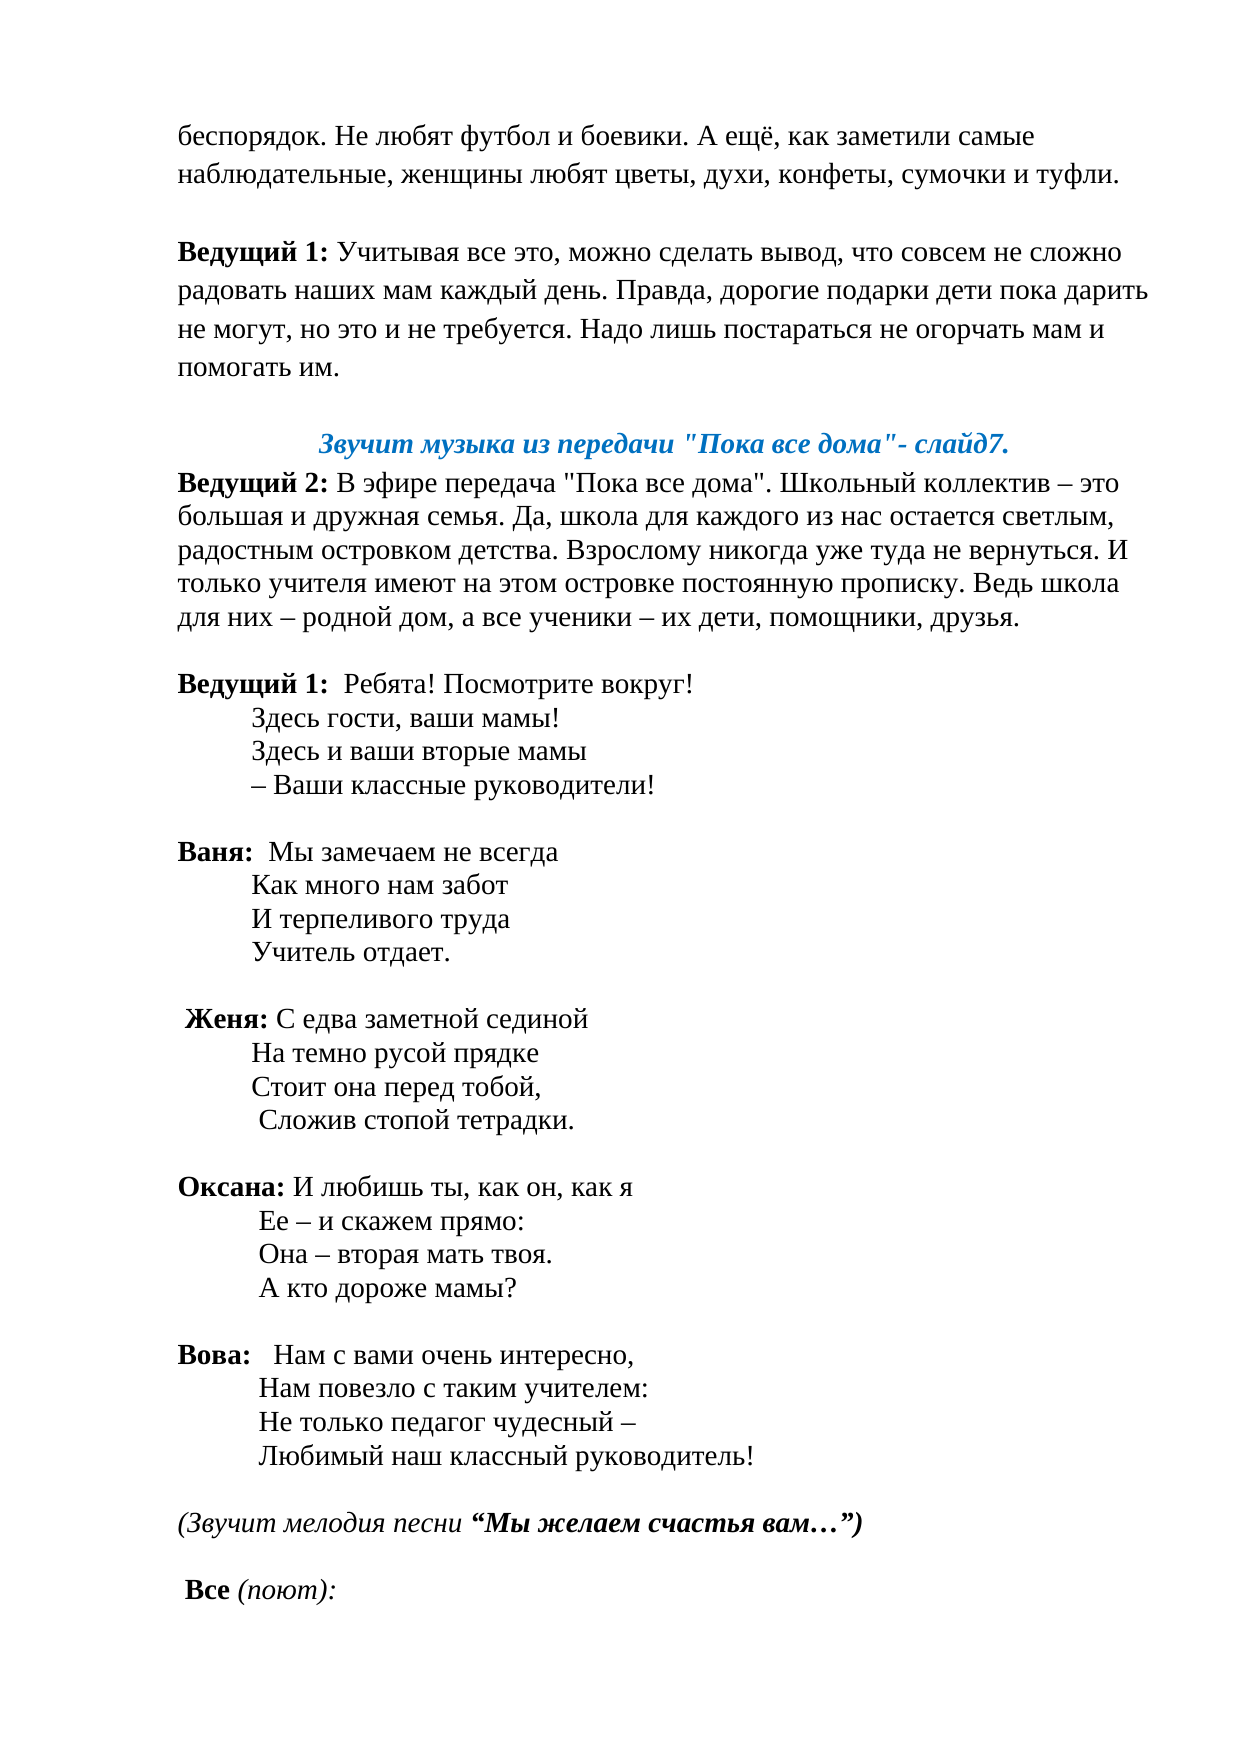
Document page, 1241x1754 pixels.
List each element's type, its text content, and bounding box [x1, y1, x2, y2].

text Она – вторая мать твоя. [177, 1236, 1152, 1270]
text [177, 118, 1152, 190]
text Учитель отдает. [177, 934, 1152, 968]
text Женя: С едва заметной сединой [177, 1002, 1152, 1035]
text Вова: Нам с вами очень интересно, [177, 1337, 1152, 1371]
text Нам повезло с таким учителем: [177, 1371, 1152, 1404]
text Ведущий 2: В эфире передача "Пока все дома". Школьный коллектив – это большая и дружная семья. Да, школа для каждого из нас остается светлым, радостным островком детства. Взрослому никогда уже туда не вернуться. И только учителя имеют на этом островке постоянную прописку. Ведь школа для них – родной дом, а все ученики – их дети, помощники, друзья. [177, 465, 1152, 633]
text Любимый наш классный руководитель! [177, 1438, 1152, 1471]
text Звучит музыка из передачи "Пока все дома"- слайд7. [177, 426, 1152, 460]
text Здесь гости, ваши мамы! [177, 700, 1152, 733]
text Оксана: И любишь ты, как он, как я [177, 1169, 1152, 1203]
text Ведущий 1: Ребята! Посмотрите вокруг! [177, 666, 1152, 700]
text Стоит она перед тобой, [177, 1069, 1152, 1102]
text Как много нам забот [177, 867, 1152, 901]
text (Звучит мелодия песни “Мы желаем счастья вам…”) [177, 1505, 1152, 1538]
text Не только педагог чудесный – [177, 1404, 1152, 1438]
text А кто дороже мамы? [177, 1270, 1152, 1303]
text И терпеливого труда [177, 901, 1152, 934]
text Ваня: Мы замечаем не всегда [177, 834, 1152, 867]
text Здесь и ваши вторые мамы [177, 733, 1152, 767]
text – Ваши классные руководители! [177, 767, 1152, 800]
text Ведущий 1: Учитывая все это, можно сделать вывод, что совсем не сложно радовать наших мам каждый день. Правда, дорогие подарки дети пока дарить не могут, но это и не требуется. Надо лишь постараться не огорчать мам и помогать им. [177, 234, 1152, 383]
text Сложив стопой тетрадки. [177, 1102, 1152, 1136]
text Ее – и скажем прямо: [177, 1203, 1152, 1236]
text На темно русой прядке [177, 1035, 1152, 1069]
text Все (поют): [177, 1572, 1152, 1605]
